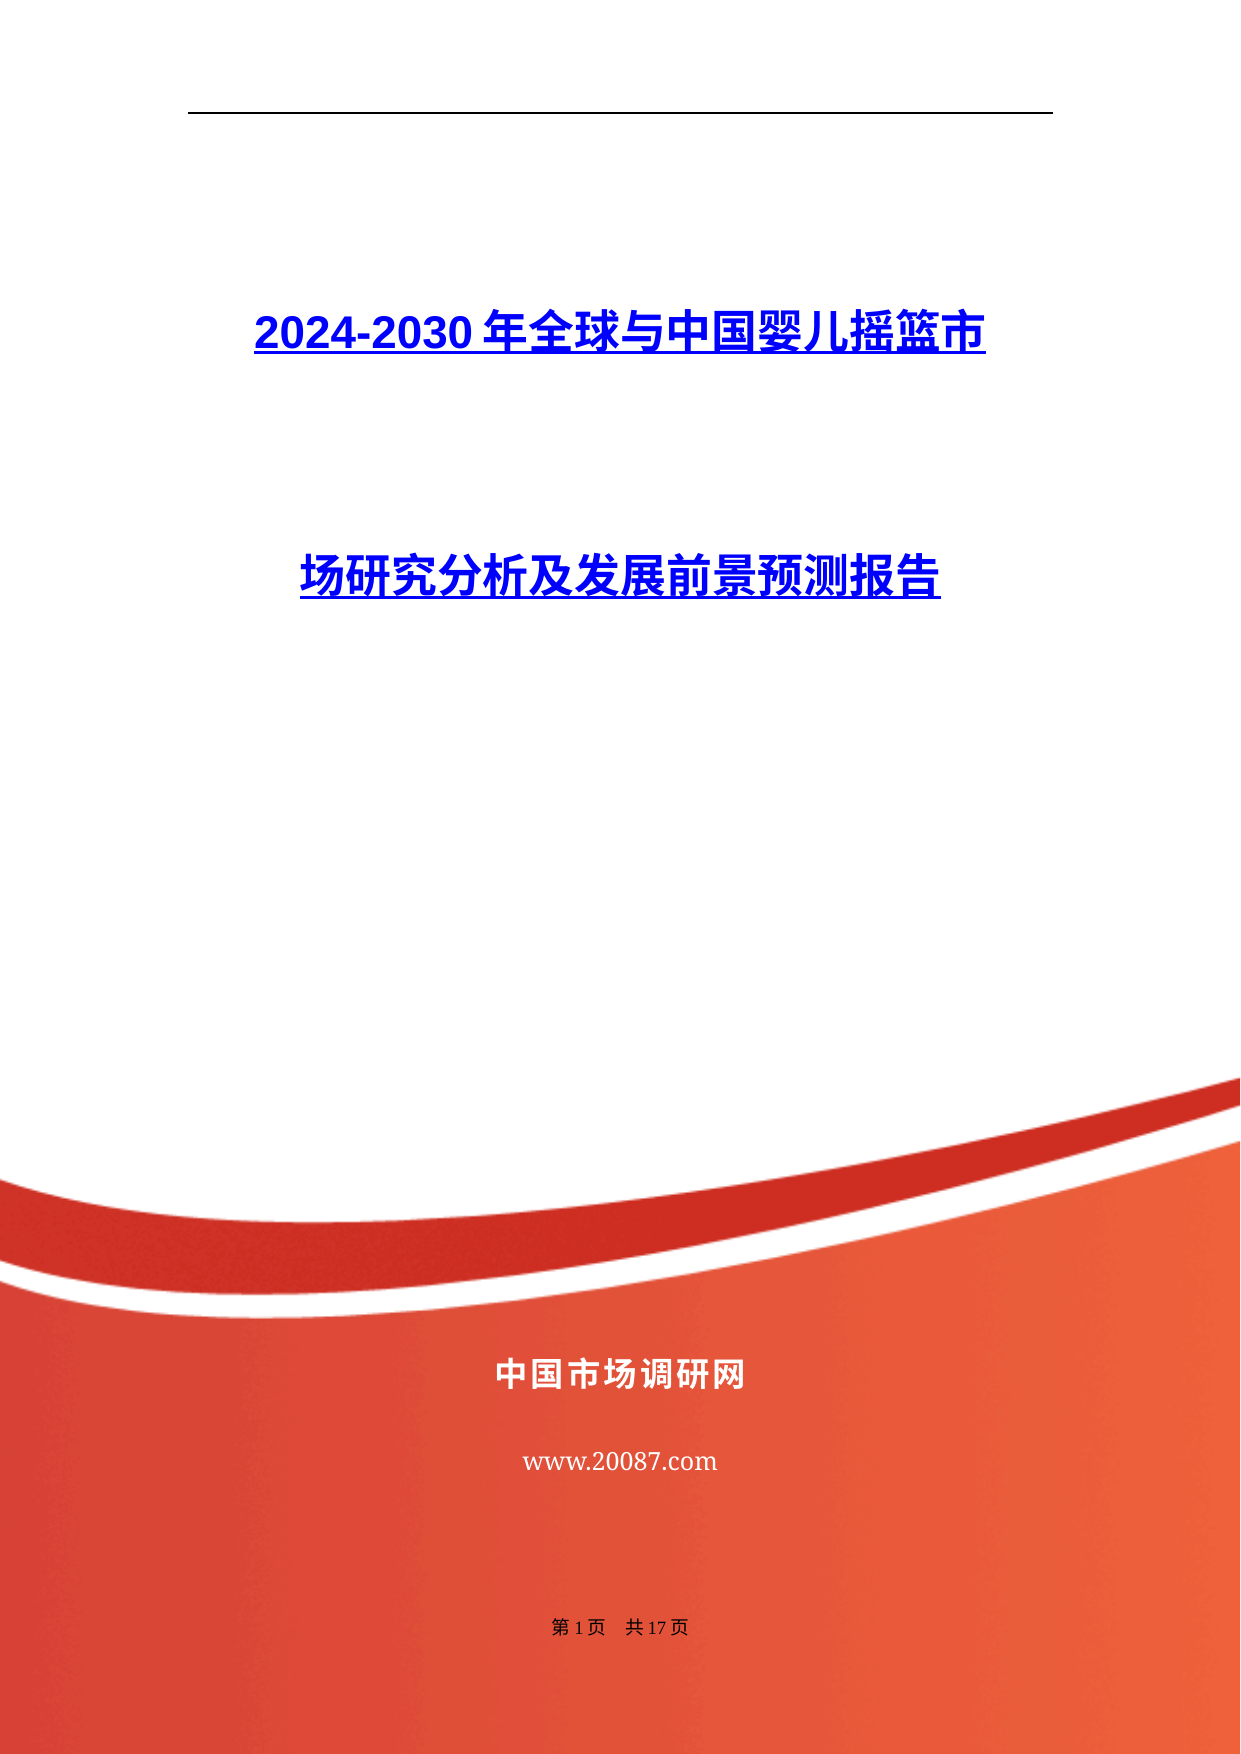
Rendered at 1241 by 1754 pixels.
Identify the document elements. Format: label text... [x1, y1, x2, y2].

subtitle 中国市场调研网 [187, 1339, 1053, 1404]
picture [0, 1006, 1241, 1754]
text www.20087.com [187, 1428, 1053, 1493]
table_header 2024-2030年全球与中国婴儿摇篮市场研究分析及发展前景预测报告 [188, 207, 1053, 773]
